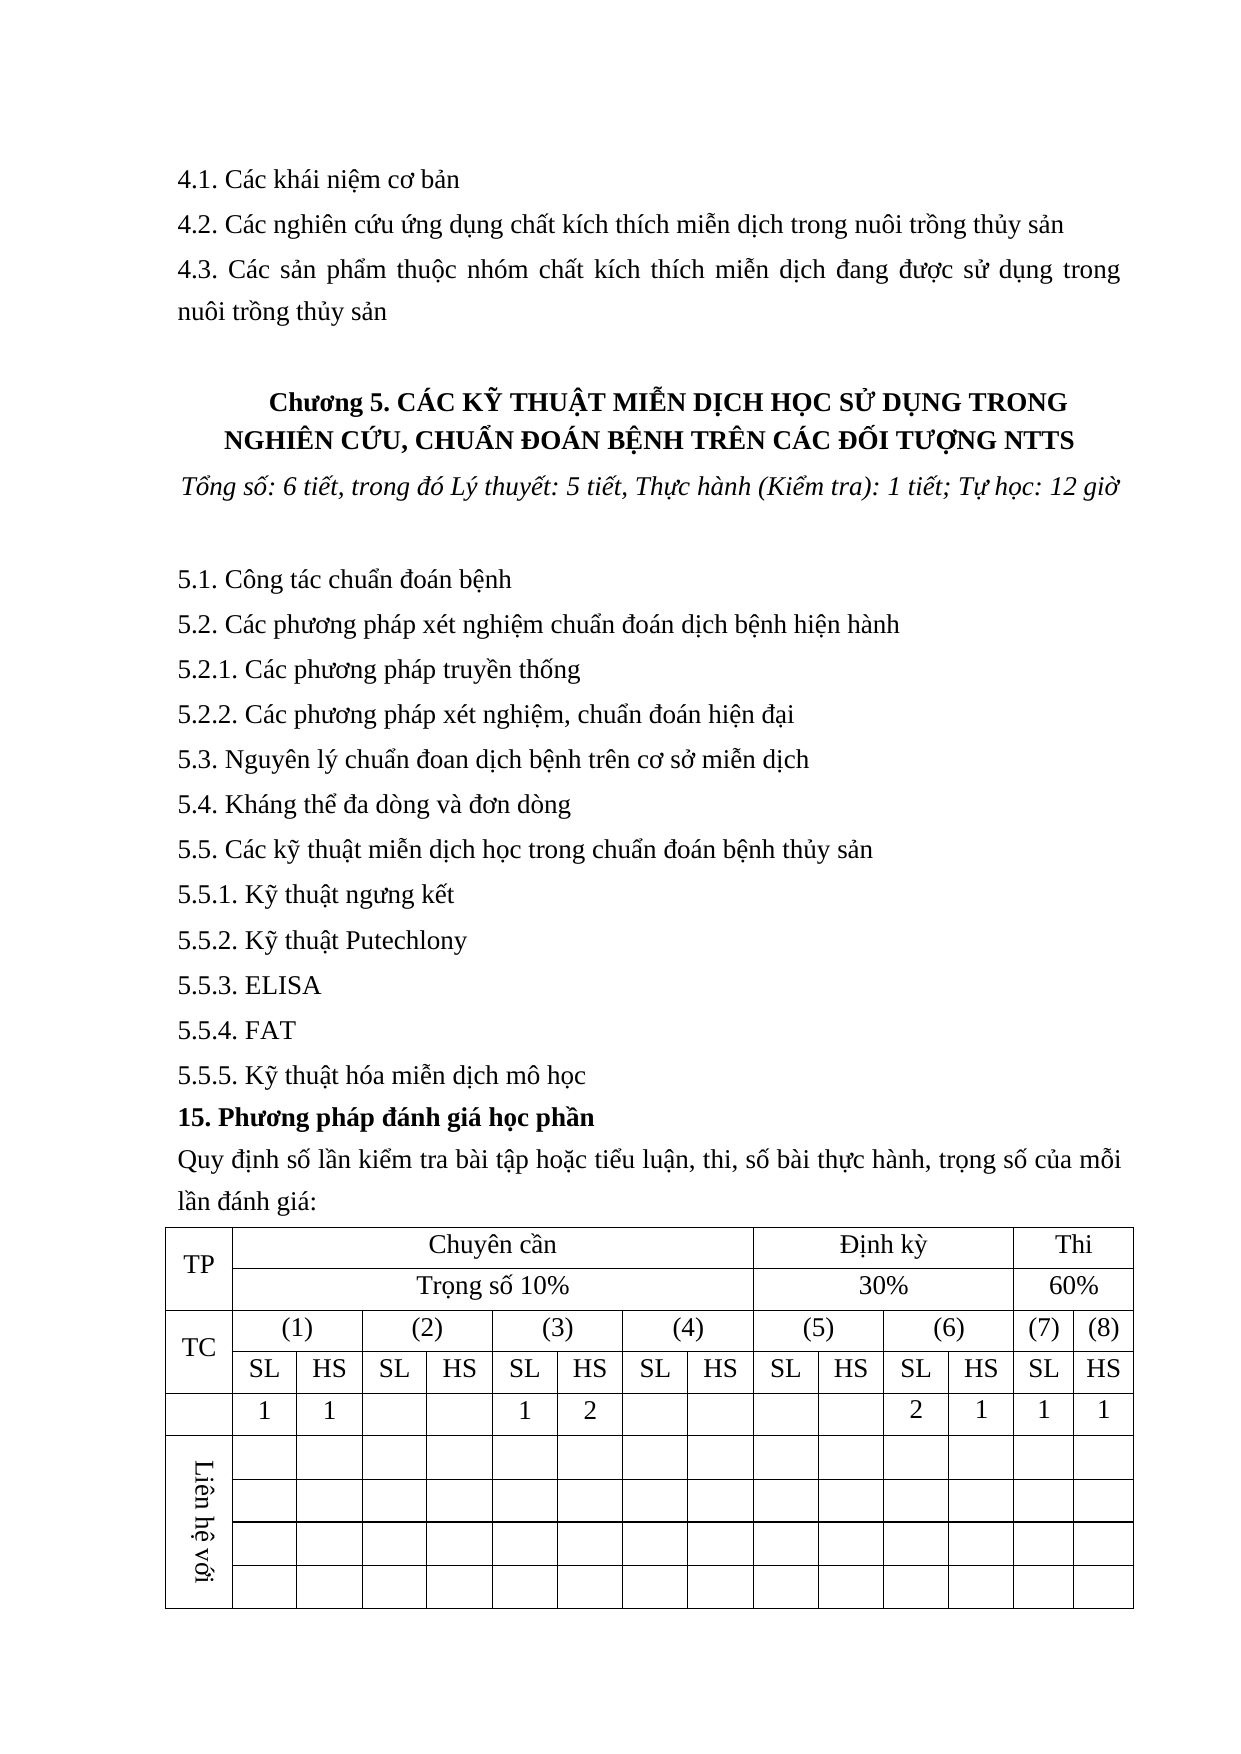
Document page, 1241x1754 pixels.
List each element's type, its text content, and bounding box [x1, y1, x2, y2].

text 15. Phương pháp đánh giá học phần [177, 1101, 1122, 1132]
table_cell [297, 1436, 362, 1478]
table_cell HS [427, 1352, 492, 1392]
table_cell TC [166, 1311, 232, 1392]
table_cell (4) [623, 1311, 753, 1351]
table_cell SL [363, 1352, 426, 1392]
table_cell [363, 1480, 426, 1521]
table_cell (5) [754, 1311, 883, 1351]
table_cell [1014, 1480, 1073, 1521]
table_cell [949, 1436, 1013, 1478]
table_cell [427, 1394, 492, 1435]
table_cell 60% [1014, 1269, 1133, 1310]
text Tổng số: 6 tiết, trong đó Lý thuyết: 5 tiết, Thực hành (Kiểm tra): 1 tiết; Tự học: 12 giờ [177, 469, 1122, 501]
table_cell [623, 1394, 687, 1435]
table_cell Liên hệ với 9.2 [166, 1436, 232, 1607]
table_cell [233, 1523, 296, 1564]
text 5.2. Các phương pháp xét nghiệm chuẩn đoán dịch bệnh hiện hành [177, 608, 1122, 639]
table_cell (7) [1014, 1311, 1073, 1351]
table_cell HS [688, 1352, 753, 1392]
table_header TP [166, 1228, 232, 1310]
table_cell [233, 1566, 296, 1607]
table_cell [884, 1523, 948, 1564]
text 5.4. Kháng thể đa dòng và đơn dòng [177, 788, 1122, 819]
table_cell [297, 1566, 362, 1607]
table_cell HS [297, 1352, 362, 1392]
text 5.5.4. FAT [177, 1014, 1122, 1045]
table_cell [623, 1480, 687, 1521]
table_cell [558, 1480, 622, 1521]
table_cell 30% [754, 1269, 1013, 1310]
table_cell [688, 1480, 753, 1521]
table_cell (3) [493, 1311, 622, 1351]
table_cell Trọng số 10% [233, 1269, 753, 1310]
table_cell 1 [1074, 1394, 1133, 1435]
table_cell SL [493, 1352, 557, 1392]
table_cell [558, 1566, 622, 1607]
text 4.2. Các nghiên cứu ứng dụng chất kích thích miễn dịch trong nuôi trồng thủy sản [177, 208, 1122, 239]
table_cell [754, 1566, 818, 1607]
text 5.5.1. Kỹ thuật ngưng kết [177, 879, 1122, 910]
table_cell [233, 1480, 296, 1521]
text 5.5.5. Kỹ thuật hóa miễn dịch mô học [177, 1059, 1122, 1090]
table_cell [1074, 1523, 1133, 1564]
table_header Thi [1014, 1228, 1133, 1268]
table_cell [1014, 1436, 1073, 1478]
table_cell [427, 1436, 492, 1478]
table_cell HS [1074, 1352, 1133, 1392]
table_cell [884, 1566, 948, 1607]
table_cell [427, 1523, 492, 1564]
table_cell 1 [949, 1394, 1013, 1435]
table_cell SL [884, 1352, 948, 1392]
table_cell 1 [297, 1394, 362, 1435]
text 5.3. Nguyên lý chuẩn đoan dịch bệnh trên cơ sở miễn dịch [177, 743, 1122, 774]
table_cell [363, 1436, 426, 1478]
table_cell [427, 1566, 492, 1607]
table_cell [493, 1480, 557, 1521]
table_cell HS [949, 1352, 1013, 1392]
table_cell [884, 1436, 948, 1478]
text Chương 5. CÁC KỸ THUẬT MIỄN DỊCH HỌC SỬ DỤNG TRONG NGHIÊN CỨU, CHUẨN ĐOÁN BỆNH TRÊN CÁC ĐỐI TƯỢNG NTTS [177, 386, 1122, 456]
text Quy định số lần kiểm tra bài tập hoặc tiểu luận, thi, số bài thực hành, trọng số của mỗi lần đánh giá: [177, 1143, 1122, 1216]
table_cell [819, 1566, 883, 1607]
table_header Định kỳ [754, 1228, 1013, 1268]
table_cell SL [233, 1352, 296, 1392]
table_cell [166, 1394, 232, 1435]
table_header Chuyên cần [233, 1228, 753, 1268]
table_cell SL [623, 1352, 687, 1392]
table_cell [493, 1436, 557, 1478]
table_cell [819, 1480, 883, 1521]
text 5.5. Các kỹ thuật miễn dịch học trong chuẩn đoán bệnh thủy sản [177, 833, 1122, 865]
table_cell (8) [1074, 1311, 1133, 1351]
table_cell [754, 1436, 818, 1478]
table_cell [688, 1523, 753, 1564]
table_cell (1) [233, 1311, 362, 1351]
table_cell [297, 1480, 362, 1521]
table_cell HS [558, 1352, 622, 1392]
table_cell [688, 1566, 753, 1607]
table_cell [558, 1436, 622, 1478]
table_cell 2 [884, 1394, 948, 1435]
table_cell [558, 1523, 622, 1564]
table_cell [623, 1523, 687, 1564]
table_cell [363, 1394, 426, 1435]
table_cell [233, 1436, 296, 1478]
table_cell [363, 1566, 426, 1607]
table_cell [754, 1480, 818, 1521]
table_cell [754, 1523, 818, 1564]
table_cell [688, 1436, 753, 1478]
text 4.3. Các sản phẩm thuộc nhóm chất kích thích miễn dịch đang được sử dụng trong nuôi trồng thủy sản [177, 253, 1122, 327]
text 4.1. Các khái niệm cơ bản [177, 163, 1122, 194]
text 5.2.2. Các phương pháp xét nghiệm, chuẩn đoán hiện đại [177, 698, 1122, 729]
table_cell [819, 1523, 883, 1564]
table_cell HS [819, 1352, 883, 1392]
text 5.2.1. Các phương pháp truyền thống [177, 653, 1122, 684]
table_cell [819, 1394, 883, 1435]
text 5.1. Công tác chuẩn đoán bệnh [177, 563, 1122, 594]
table_cell [688, 1394, 753, 1435]
table_cell [1074, 1480, 1133, 1521]
text 5.5.3. ELISA [177, 969, 1122, 1000]
table_cell [949, 1566, 1013, 1607]
table_cell [427, 1480, 492, 1521]
table_cell (6) [884, 1311, 1013, 1351]
table_cell [297, 1523, 362, 1564]
table_cell [949, 1523, 1013, 1564]
table_cell 1 [493, 1394, 557, 1435]
table_cell [493, 1566, 557, 1607]
table_cell [623, 1566, 687, 1607]
text 5.5.2. Kỹ thuật Putechlony [177, 924, 1122, 955]
table_cell [1014, 1566, 1073, 1607]
table_cell [493, 1523, 557, 1564]
table_cell [949, 1480, 1013, 1521]
table_cell [884, 1480, 948, 1521]
table_cell 1 [233, 1394, 296, 1435]
table_cell [819, 1436, 883, 1478]
table_cell [623, 1436, 687, 1478]
table_cell [754, 1394, 818, 1435]
table_cell 1 [1014, 1394, 1073, 1435]
table_cell [1074, 1436, 1133, 1478]
table_cell SL [1014, 1352, 1073, 1392]
table_cell 2 [558, 1394, 622, 1435]
table_cell [1014, 1523, 1073, 1564]
table_cell (2) [363, 1311, 492, 1351]
table_cell [363, 1523, 426, 1564]
table_cell [1074, 1566, 1133, 1607]
table_cell SL [754, 1352, 818, 1392]
